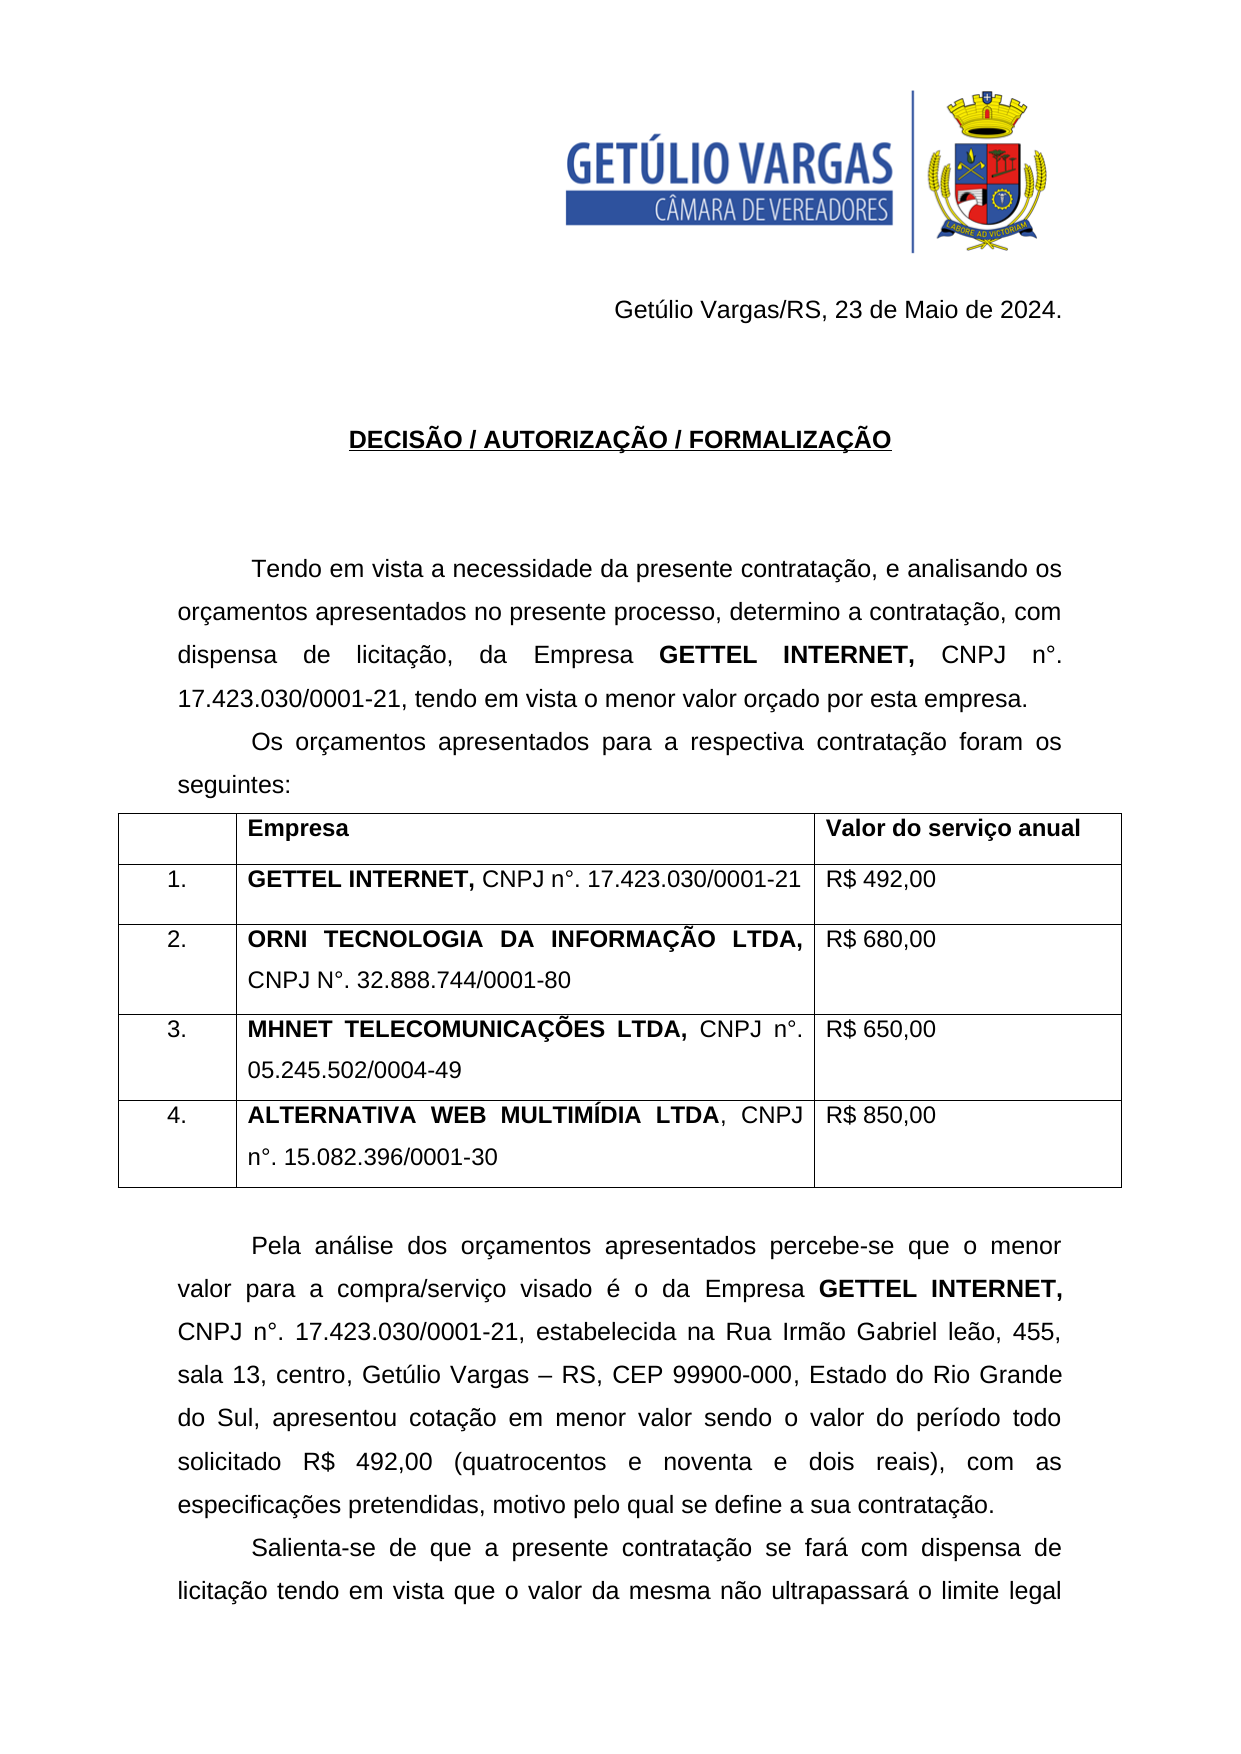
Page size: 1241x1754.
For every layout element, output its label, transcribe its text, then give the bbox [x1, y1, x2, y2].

table_cell R$ 650,00 [815, 1015, 1121, 1100]
table_cell R$ 492,00 [815, 865, 1121, 924]
picture [543, 73, 1064, 267]
text DECISÃO / AUTORIZAÇÃO / FORMALIZAÇÃO [177, 425, 1063, 454]
table_header [119, 814, 236, 864]
table_cell R$ 680,00 [815, 925, 1121, 1014]
table_cell R$ 850,00 [815, 1101, 1121, 1187]
text Pela análise dos orçamentos apresentados percebe-se que o menor valor para a compra/serviço visado é o da Empresa GETTEL INTERNET, CNPJ n°. 17.423.030/0001-21, estabelecida na Rua Irmão Gabriel leão, 455, sala 13, centro, Getúlio Vargas – RS, CEP 99900-000, Estado do Rio Grande do Sul, apresentou cotação em menor valor sendo o valor do período todo solicitado R$ 492,00 (quatrocentos e noventa e dois reais), com as especificações pretendidas, motivo pelo qual se define a sua contratação. [177, 1231, 1063, 1518]
table_cell [119, 865, 236, 924]
table_cell [119, 925, 236, 1014]
text Tendo em vista a necessidade da presente contratação, e analisando os orçamentos apresentados no presente processo, determino a contratação, com dispensa de licitação, da Empresa GETTEL INTERNET, CNPJ n°. 17.423.030/0001-21, tendo em vista o menor valor orçado por esta empresa. [177, 554, 1063, 712]
table_header Empresa [237, 814, 814, 864]
table_cell GETTEL INTERNET, CNPJ n°. 17.423.030/0001-21 [237, 865, 814, 924]
table_cell MHNET TELECOMUNICAÇÕES LTDA, CNPJ n°. 05.245.502/0004-49 [237, 1015, 814, 1100]
table_cell [119, 1101, 236, 1187]
table_cell ORNI TECNOLOGIA DA INFORMAÇÃO LTDA, CNPJ N°. 32.888.744/0001-80 [237, 925, 814, 1014]
text Getúlio Vargas/RS, 23 de Maio de 2024. [177, 296, 1063, 324]
table_cell ALTERNATIVA WEB MULTIMÍDIA LTDA, CNPJ n°. 15.082.396/0001-30 [237, 1101, 814, 1187]
table_cell [119, 1015, 236, 1100]
text Os orçamentos apresentados para a respectiva contratação foram os seguintes: [177, 727, 1063, 799]
table_header Valor do serviço anual [815, 814, 1121, 864]
